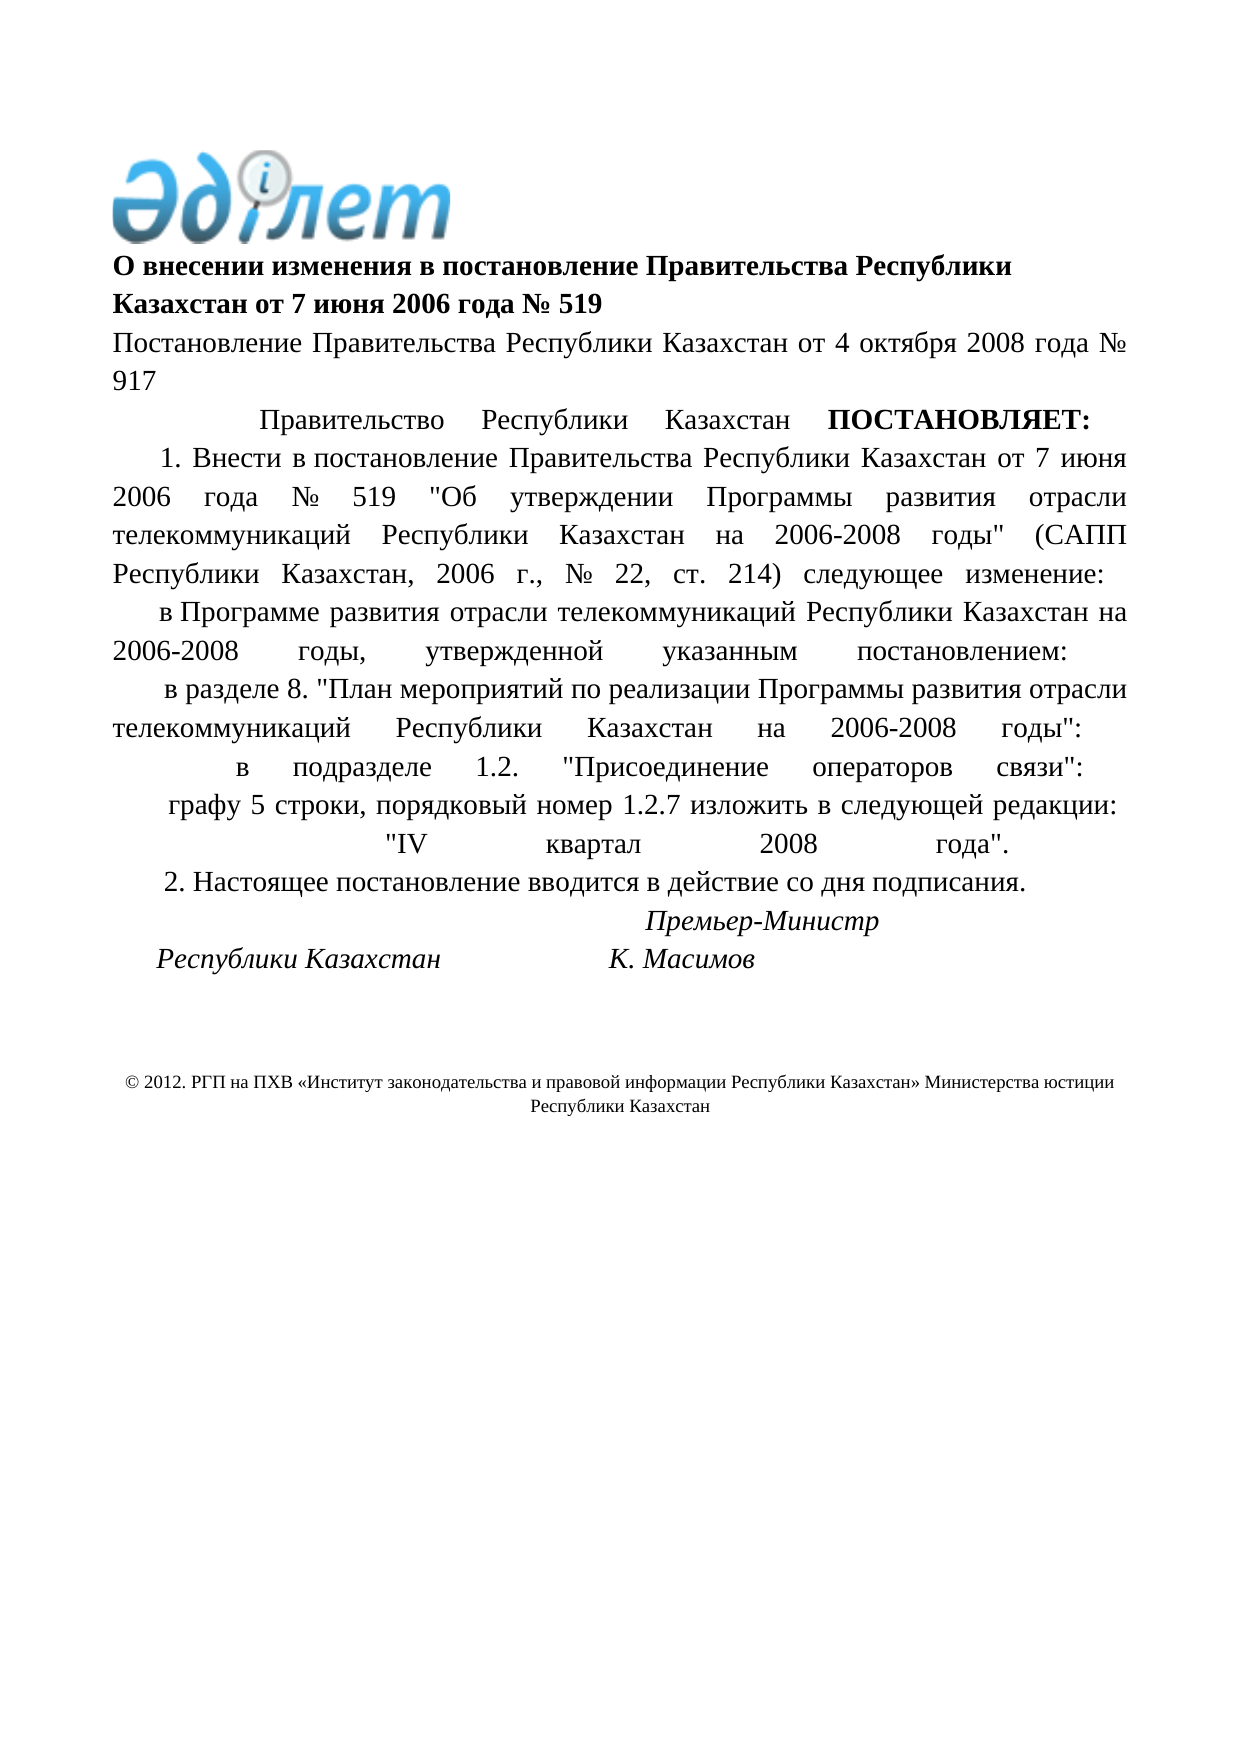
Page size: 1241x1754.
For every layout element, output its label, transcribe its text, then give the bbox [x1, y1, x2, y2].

picture [112, 150, 451, 244]
text © 2012. РГП на ПХВ «Институт законодательства и правовой информации Республики Казахстан» Министерства юстиции Республики Казахстан [112, 1071, 1128, 1117]
text О внесении изменения в постановление Правительства Республики Казахстан от 7 июня 2006 года № 519 [112, 248, 1128, 320]
text Правительство Республики Казахстан ПОСТАНОВЛЯЕТ: 1. Внести в постановление Правительства Республики Казахстан от 7 июня 2006 года № 519 "Об утверждении Программы развития отрасли телекоммуникаций Республики Казахстан на 2006-2008 годы" (САПП Республики Казахстан, 2006 г., № 22, ст. 214) следующее изменение: в Программе развития отрасли телекоммуникаций Республики Казахстан на 2006-2008 годы, утвержденной указанным постановлением: в разделе 8. "План мероприятий по реализации Программы развития отрасли телекоммуникаций Республики Казахстан на 2006-2008 годы": в подразделе 1.2. "Присоединение операторов связи": графу 5 строки, порядковый номер 1.2.7 изложить в следующей редакции: "IV квартал 2008 года". 2. Настоящее постановление вводится в действие со дня подписания. [112, 402, 1128, 898]
text Постановление Правительства Республики Казахстан от 4 октября 2008 года № 917 [112, 325, 1128, 397]
text Премьер-Министр Республики Казахстан К. Масимов [112, 903, 1128, 975]
